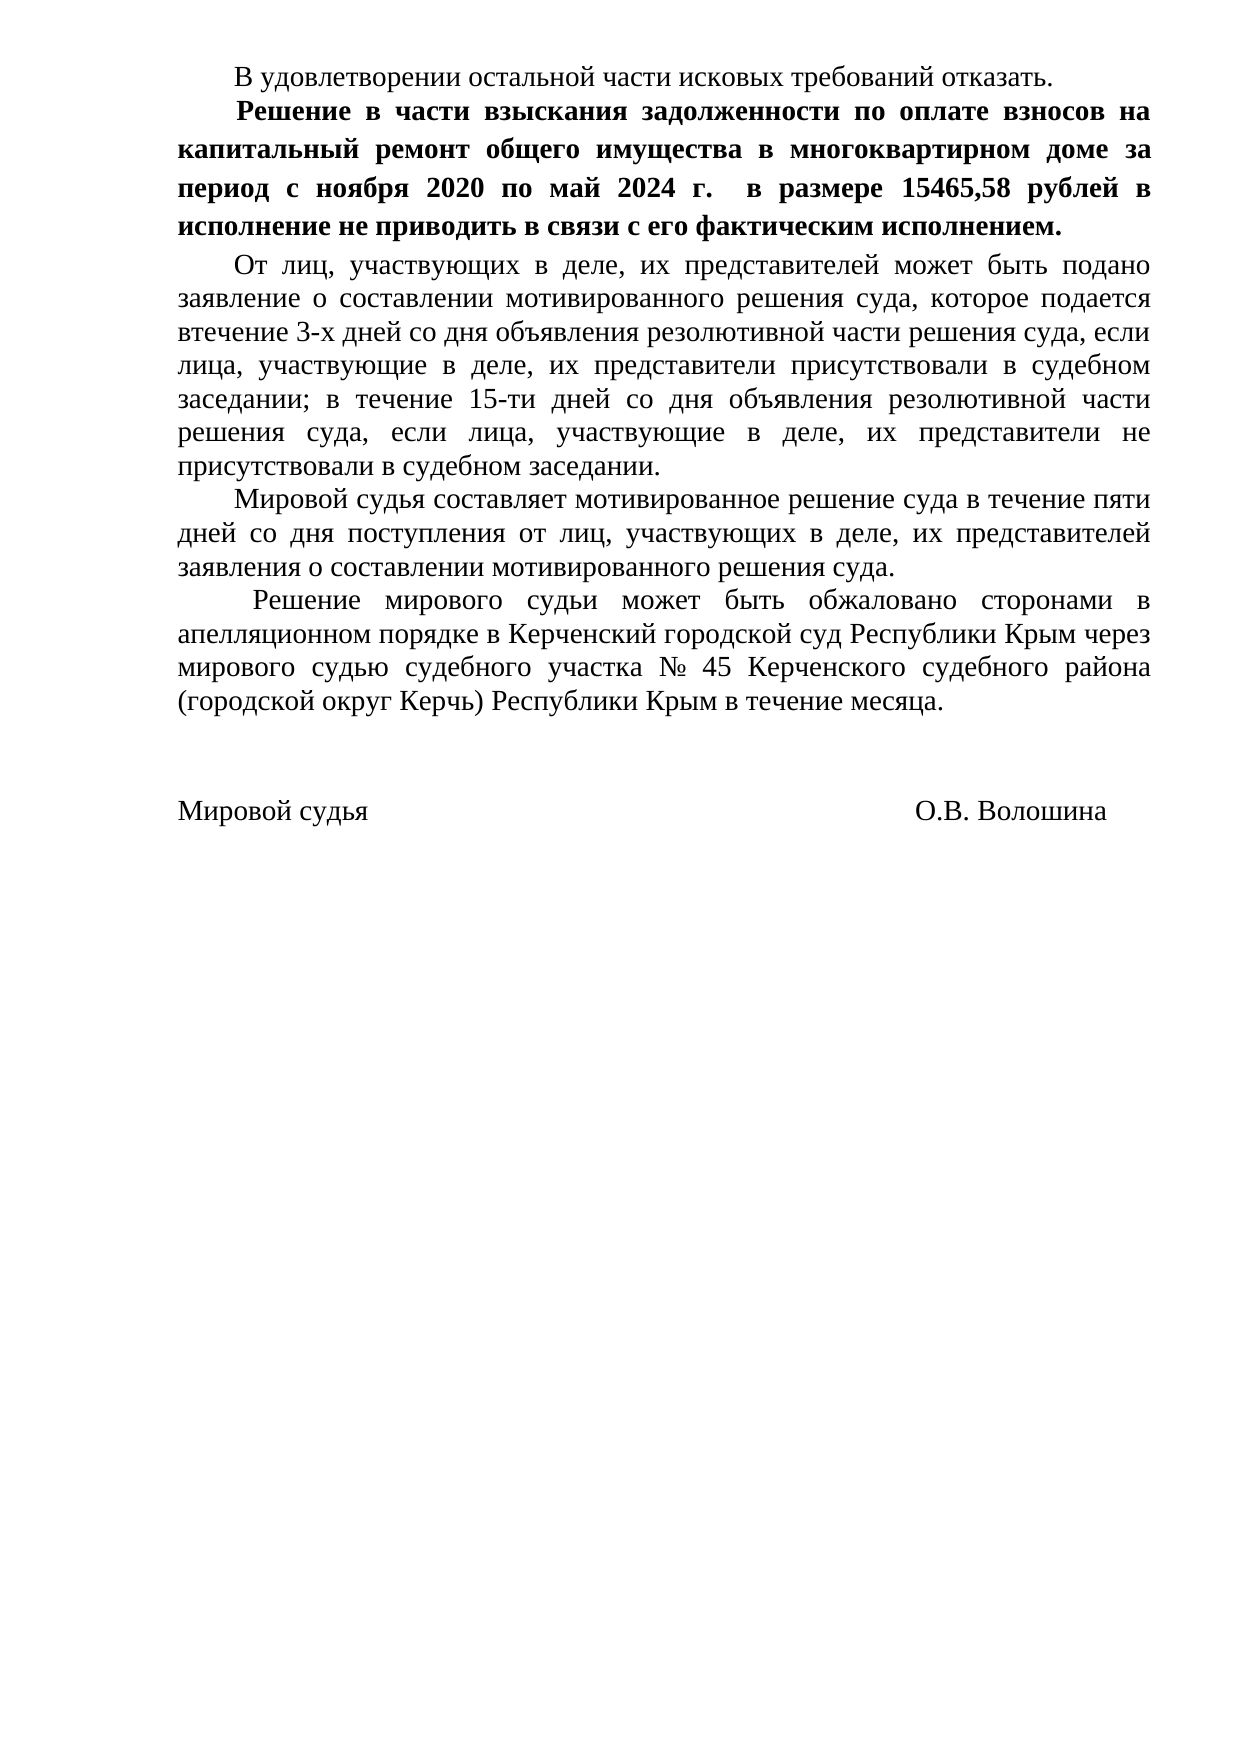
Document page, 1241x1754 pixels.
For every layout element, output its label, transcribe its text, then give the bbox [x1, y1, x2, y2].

text От лиц, участвующих в деле, их представителей может быть подано заявление о составлении мотивированного решения суда, которое подается втечение 3-х дней со дня объявления резолютивной части решения суда, если лица, участвующие в деле, их представители присутствовали в судебном заседании; в течение 15-ти дней со дня объявления резолютивной части решения суда, если лица, участвующие в деле, их представители не присутствовали в судебном заседании. [177, 247, 1152, 482]
text Решение в части взыскания задолженности по оплате взносов на капитальный ремонт общего имущества в многоквартирном доме за период с ноября 2020 по май 2024 г. в размере 15465,58 рублей в исполнение не приводить в связи с его фактическим исполнением. [177, 93, 1152, 242]
text Решение мирового судьи может быть обжаловано сторонами в апелляционном порядке в Керченский городской суд Республики Крым через мирового судью судебного участка № 45 Керченского судебного района (городской округ Керчь) Республики Крым в течение месяца. [177, 582, 1152, 716]
text В удовлетворении остальной части исковых требований отказать. [177, 59, 1152, 93]
text Мировой судья составляет мотивированное решение суда в течение пяти дней со дня поступления от лиц, участвующих в деле, их представителей заявления о составлении мотивированного решения суда. [177, 482, 1152, 582]
text Мировой судья О.В. Волошина [177, 793, 1152, 827]
